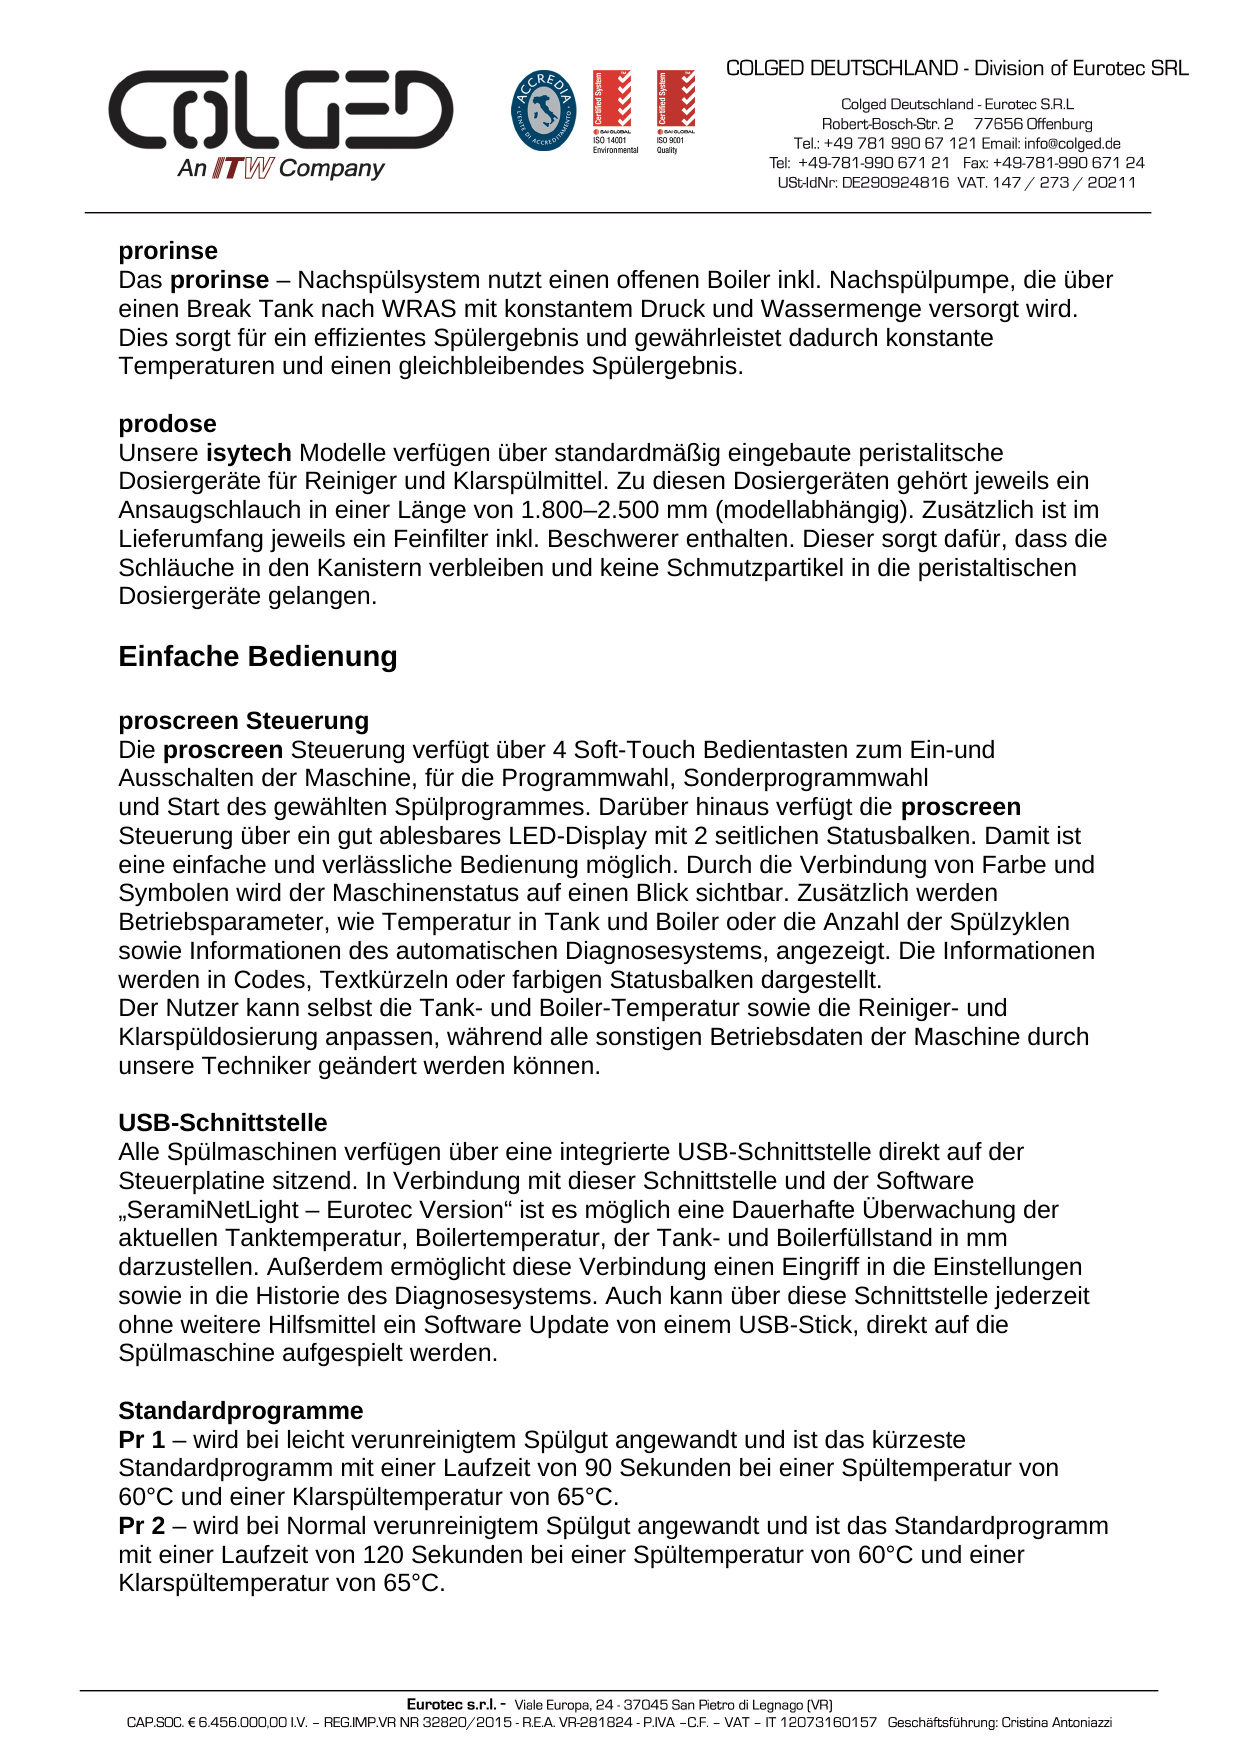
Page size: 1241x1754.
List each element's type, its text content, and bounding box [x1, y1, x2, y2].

text Der Nutzer kann selbst die Tank- und Boiler-Temperatur sowie die Reiniger- und [118, 993, 1122, 1022]
text Standardprogramme [118, 1396, 1122, 1424]
text prodose [118, 409, 1122, 437]
text Dosiergeräte für Reiniger und Klarspülmittel. Zu diesen Dosiergeräten gehört jeweils ein Ansaugschlauch in einer Länge von 1.800–2.500 mm (modellabhängig). Zusätzlich ist im Lieferumfang jeweils ein Feinfilter inkl. Beschwerer enthalten. Dieser sorgt dafür, dass die Schläuche in den Kanistern verbleiben und keine Schmutzpartikel in die peristaltischen Dosiergeräte gelangen. [118, 466, 1122, 610]
text Die proscreen Steuerung verfügt über 4 Soft-Touch Bedientasten zum Ein-und [118, 734, 1122, 763]
text Klarspüldosierung anpassen, während alle sonstigen Betriebsdaten der Maschine durch unsere Techniker geändert werden können. [118, 1022, 1122, 1079]
text prorinse [118, 236, 1122, 265]
text Das prorinse – Nachspülsystem nutzt einen offenen Boiler inkl. Nachspülpumpe, die über einen Break Tank nach WRAS mit konstantem Druck und Wassermenge versorgt wird. Dies sorgt für ein effizientes Spülergebnis und gewährleistet dadurch konstante Temperaturen und einen gleichbleibendes Spülergebnis. [118, 265, 1122, 380]
text Unsere isytech Modelle verfügen über standardmäßig eingebaute peristalitsche [118, 437, 1122, 466]
text USB-Schnittstelle [118, 1108, 1122, 1137]
picture [9, 9, 1228, 222]
text Pr 1 – wird bei leicht verunreinigtem Spülgut angewandt und ist das kürzeste Standardprogramm mit einer Laufzeit von 90 Sekunden bei einer Spültemperatur von 60°C und einer Klarspültemperatur von 65°C. [118, 1424, 1122, 1511]
text Einfache Bedienung [118, 639, 1122, 672]
picture [3, 1671, 1236, 1746]
text Pr 2 – wird bei Normal verunreinigtem Spülgut angewandt und ist das Standardprogramm mit einer Laufzeit von 120 Sekunden bei einer Spültemperatur von 60°C und einer Klarspültemperatur von 65°C. [118, 1511, 1122, 1597]
text proscreen Steuerung [118, 706, 1122, 734]
text Alle Spülmaschinen verfügen über eine integrierte USB-Schnittstelle direkt auf der Steuerplatine sitzend. In Verbindung mit dieser Schnittstelle und der Software „SeramiNetLight – Eurotec Version“ ist es möglich eine Dauerhafte Überwachung der aktuellen Tanktemperatur, Boilertemperatur, der Tank- und Boilerfüllstand in mm darzustellen. Außerdem ermöglicht diese Verbindung einen Eingriff in die Einstellungen sowie in die Historie des Diagnosesystems. Auch kann über diese Schnittstelle jederzeit ohne weitere Hilfsmittel ein Software Update von einem USB-Stick, direkt auf die Spülmaschine aufgespielt werden. [118, 1137, 1122, 1367]
text Ausschalten der Maschine, für die Programmwahl, Sonderprogrammwahl [118, 763, 1122, 792]
text und Start des gewählten Spülprogrammes. Darüber hinaus verfügt die proscreen Steuerung über ein gut ablesbares LED-Display mit 2 seitlichen Statusbalken. Damit ist eine einfache und verlässliche Bedienung möglich. Durch die Verbindung von Farbe und Symbolen wird der Maschinenstatus auf einen Blick sichtbar. Zusätzlich werden Betriebsparameter, wie Temperatur in Tank und Boiler oder die Anzahl der Spülzyklen sowie Informationen des automatischen Diagnosesystems, angezeigt. Die Informationen werden in Codes, Textkürzeln oder farbigen Statusbalken dargestellt. [118, 792, 1122, 993]
